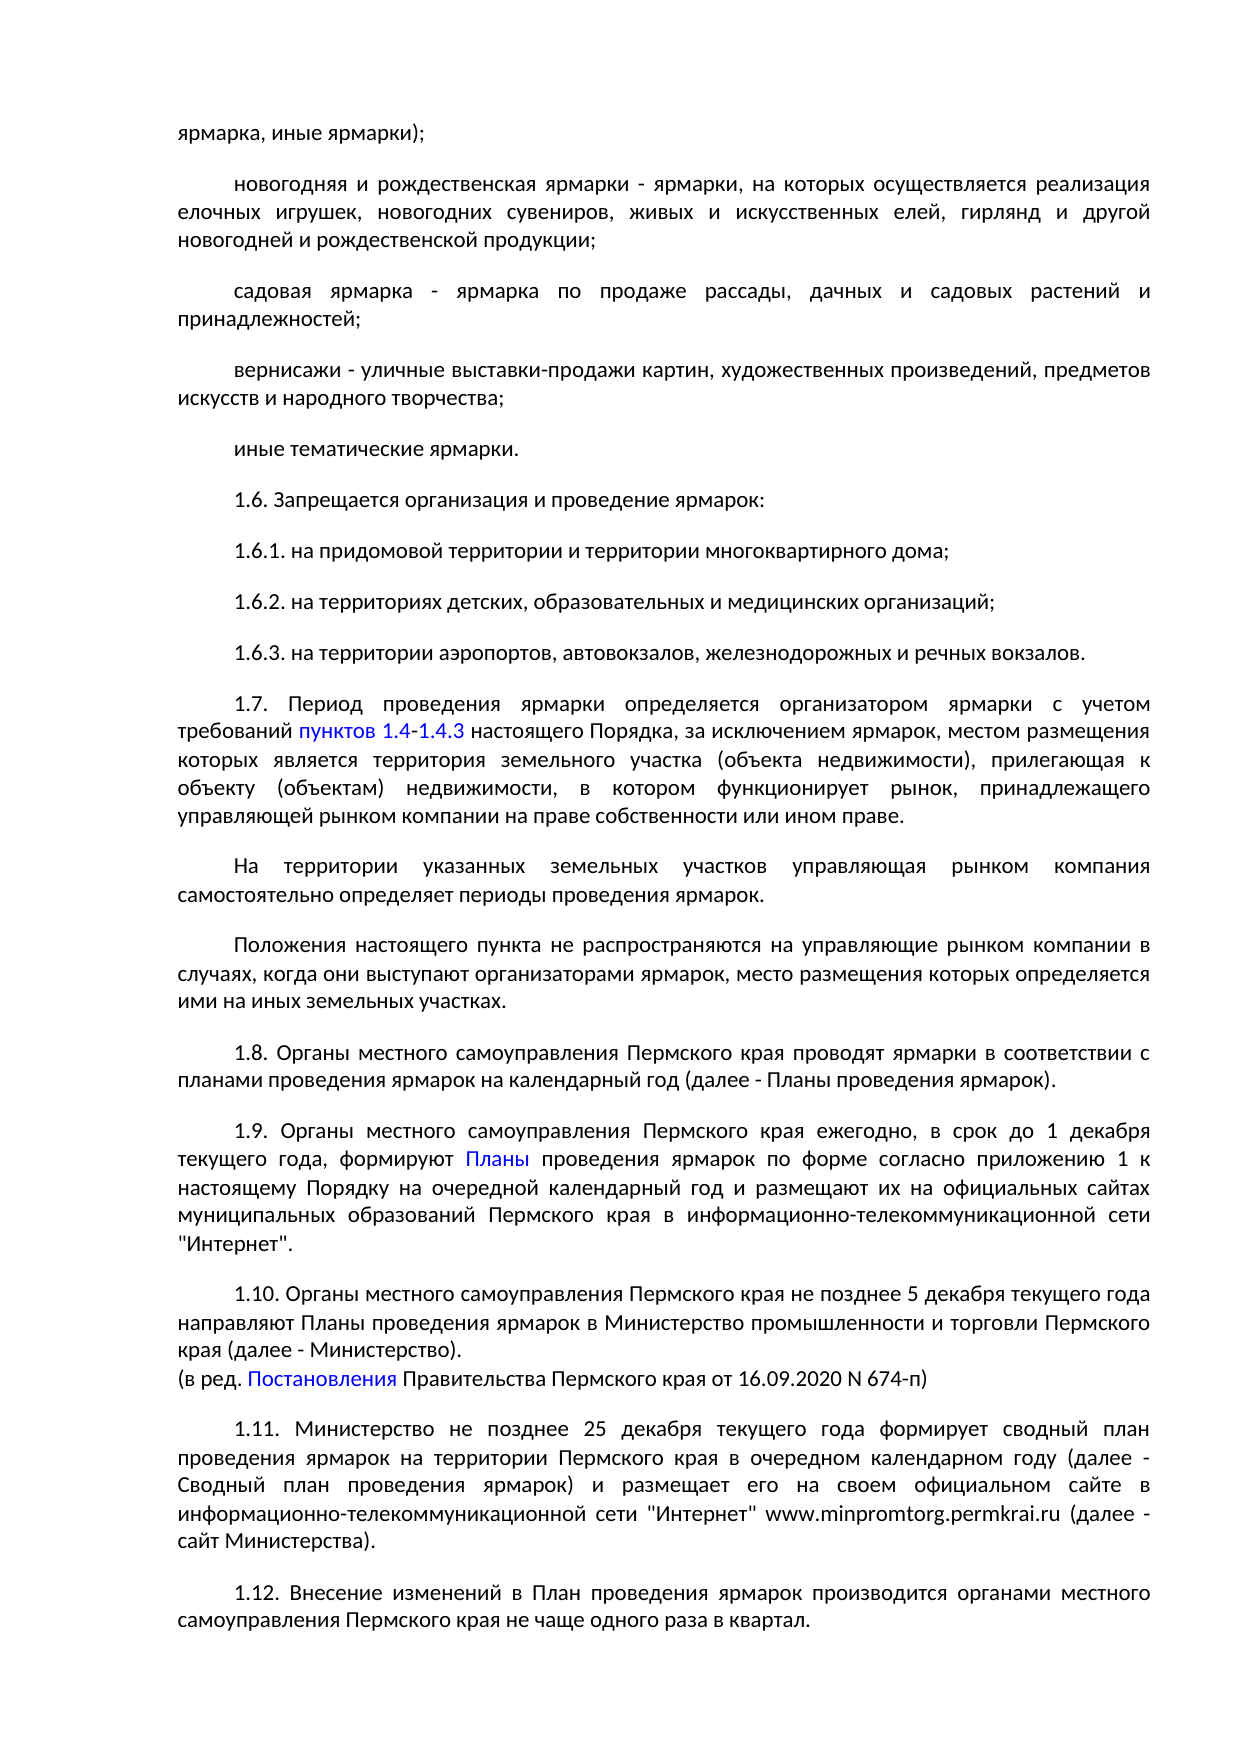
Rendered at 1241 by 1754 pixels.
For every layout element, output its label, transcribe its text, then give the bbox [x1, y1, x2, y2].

text 1.11. Министерство не позднее 25 декабря текущего года формирует сводный план проведения ярмарок на территории Пермского края в очередном календарном году (далее - Сводный план проведения ярмарок) и размещает его на своем официальном сайте в информационно-телекоммуникационной сети "Интернет" www.minpromtorg.permkrai.ru (далее - сайт Министерства). [177, 1414, 1152, 1555]
text 1.6.3. на территории аэропортов, автовокзалов, железнодорожных и речных вокзалов. [177, 638, 1152, 666]
text 1.9. Органы местного самоуправления Пермского края ежегодно, в срок до 1 декабря текущего года, формируют Планы проведения ярмарок по форме согласно приложению 1 к настоящему Порядку на очередной календарный год и размещают их на официальных сайтах муниципальных образований Пермского края в информационно-телекоммуникационной сети "Интернет". [177, 1117, 1152, 1257]
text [177, 118, 1152, 146]
text новогодняя и рождественская ярмарки - ярмарки, на которых осуществляется реализация елочных игрушек, новогодних сувениров, живых и искусственных елей, гирлянд и другой новогодней и рождественской продукции; [177, 169, 1152, 253]
text 1.10. Органы местного самоуправления Пермского края не позднее 5 декабря текущего года направляют Планы проведения ярмарок в Министерство промышленности и торговли Пермского края (далее - Министерство). [177, 1279, 1152, 1364]
text 1.7. Период проведения ярмарки определяется организатором ярмарки с учетом требований пунктов 1.4-1.4.3 настоящего Порядка, за исключением ярмарок, местом размещения которых является территория земельного участка (объекта недвижимости), прилегающая к объекту (объектам) недвижимости, в котором функционирует рынок, принадлежащего управляющей рынком компании на праве собственности или ином праве. [177, 689, 1152, 829]
text 1.6. Запрещается организация и проведение ярмарок: [177, 485, 1152, 513]
text 1.6.2. на территориях детских, образовательных и медицинских организаций; [177, 587, 1152, 615]
text иные тематические ярмарки. [177, 434, 1152, 462]
text садовая ярмарка - ярмарка по продаже рассады, дачных и садовых растений и принадлежностей; [177, 276, 1152, 332]
text Положения настоящего пункта не распространяются на управляющие рынком компании в случаях, когда они выступают организаторами ярмарок, место размещения которых определяется ими на иных земельных участках. [177, 931, 1152, 1015]
text 1.6.1. на придомовой территории и территории многоквартирного дома; [177, 536, 1152, 564]
text 1.12. Внесение изменений в План проведения ярмарок производится органами местного самоуправления Пермского края не чаще одного раза в квартал. [177, 1578, 1152, 1634]
text На территории указанных земельных участков управляющая рынком компания самостоятельно определяет периоды проведения ярмарок. [177, 852, 1152, 908]
text (в ред. Постановления Правительства Пермского края от 16.09.2020 N 674-п) [177, 1364, 1152, 1392]
text вернисажи - уличные выставки-продажи картин, художественных произведений, предметов искусств и народного творчества; [177, 355, 1152, 411]
text 1.8. Органы местного самоуправления Пермского края проводят ярмарки в соответствии с планами проведения ярмарок на календарный год (далее - Планы проведения ярмарок). [177, 1038, 1152, 1094]
